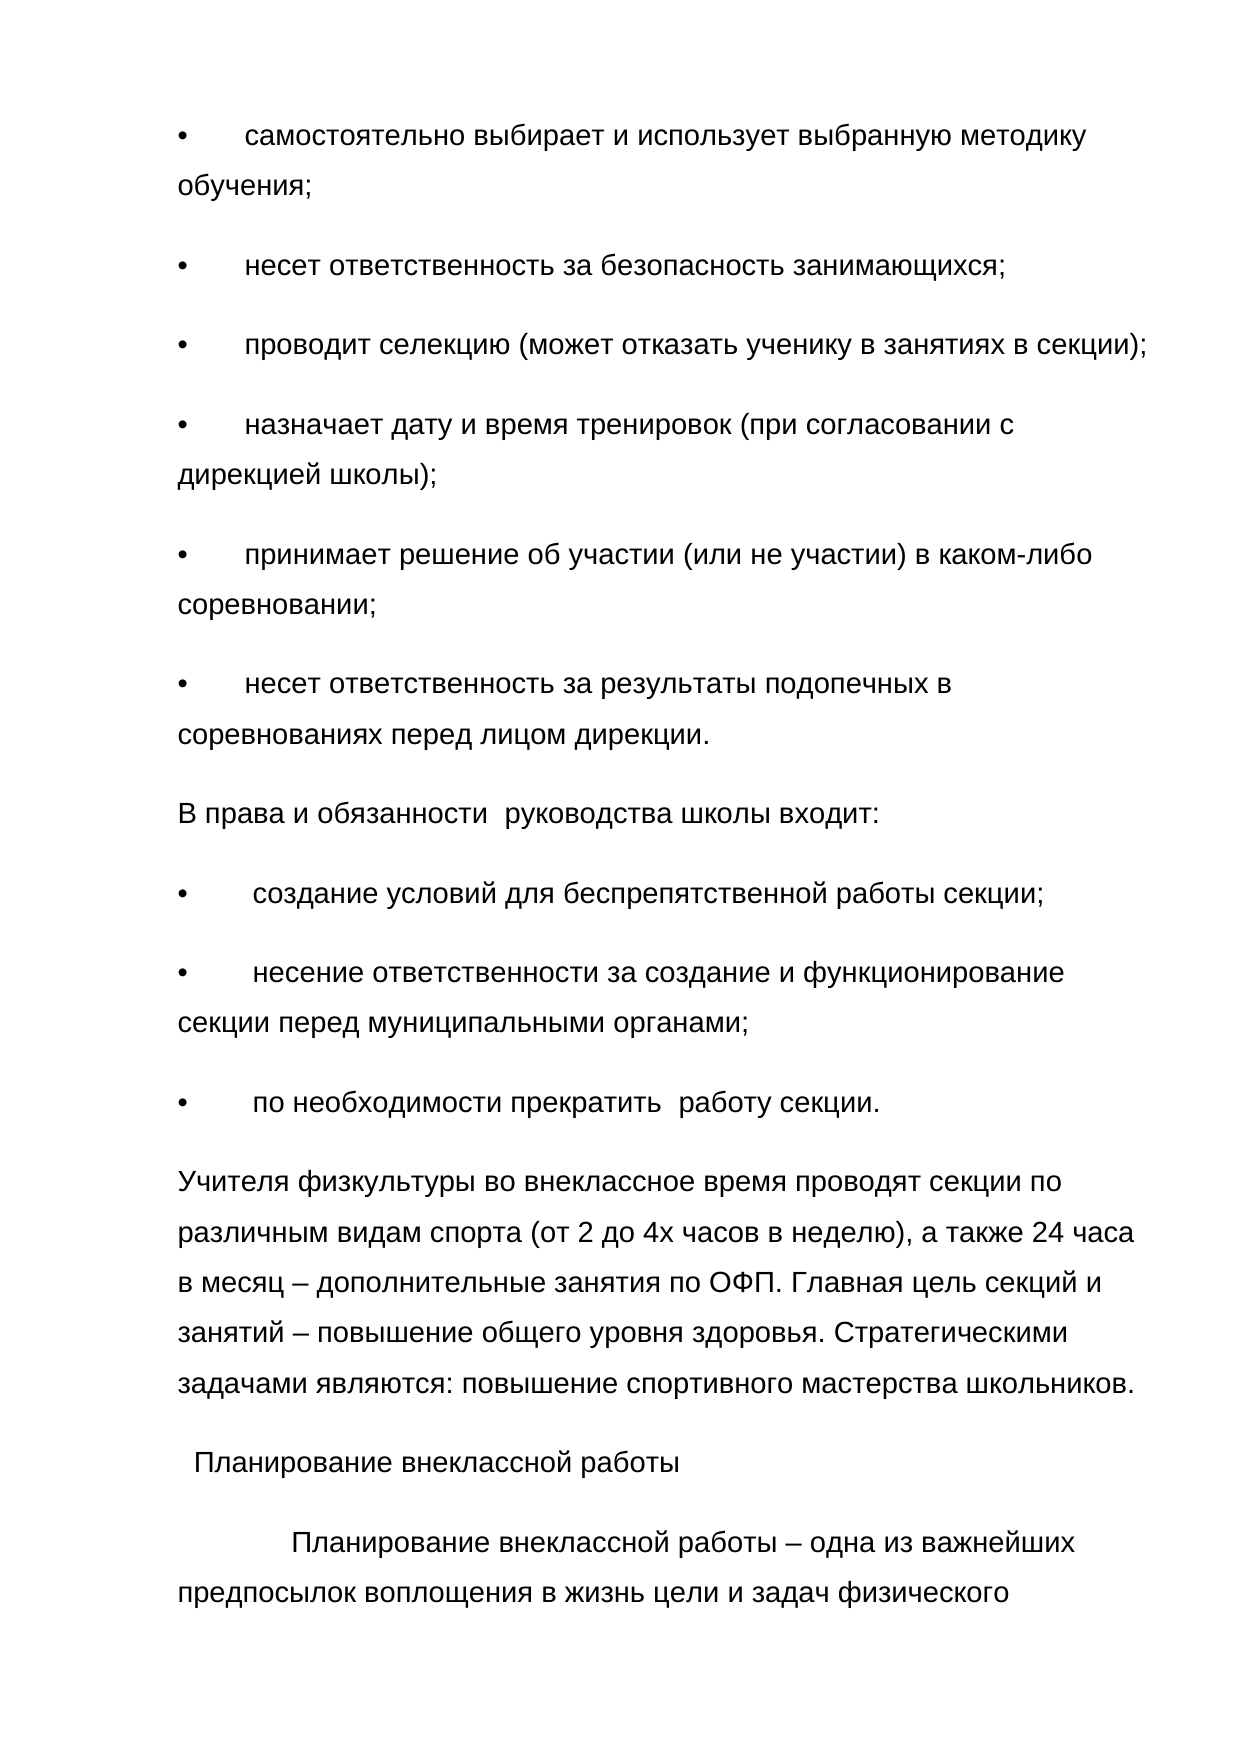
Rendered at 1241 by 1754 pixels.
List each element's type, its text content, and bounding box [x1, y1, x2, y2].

text • несение ответственности за создание и функционирование секции перед муниципальными органами; [177, 955, 1152, 1039]
text Учителя физкультуры во внеклассное время проводят секции по различным видам спорта (от 2 до 4х часов в неделю), а также 24 часа в месяц – дополнительные занятия по ОФП. Главная цель секций и занятий – повышение общего уровня здоровья. Стратегическими задачами являются: повышение спортивного мастерства школьников. [177, 1164, 1152, 1399]
text • несет ответственность за безопасность занимающихся; [177, 248, 1152, 281]
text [177, 1525, 1152, 1608]
text • назначает дату и время тренировок (при согласовании с дирекцией школы); [177, 407, 1152, 491]
text В права и обязанности руководства школы входит: [177, 796, 1152, 830]
text • проводит селекцию (может отказать ученику в занятиях в секции); [177, 327, 1152, 361]
text Планирование внеклассной работы [177, 1445, 1152, 1479]
text • принимает решение об участии (или не участии) в каком-либо соревновании; [177, 537, 1152, 621]
text • по необходимости прекратить работу секции. [177, 1085, 1152, 1118]
text • создание условий для беспрепятственной работы секции; [177, 876, 1152, 909]
text • несет ответственность за результаты подопечных в соревнованиях перед лицом дирекции. [177, 666, 1152, 750]
text • самостоятельно выбирает и использует выбранную методику обучения; [177, 118, 1152, 202]
